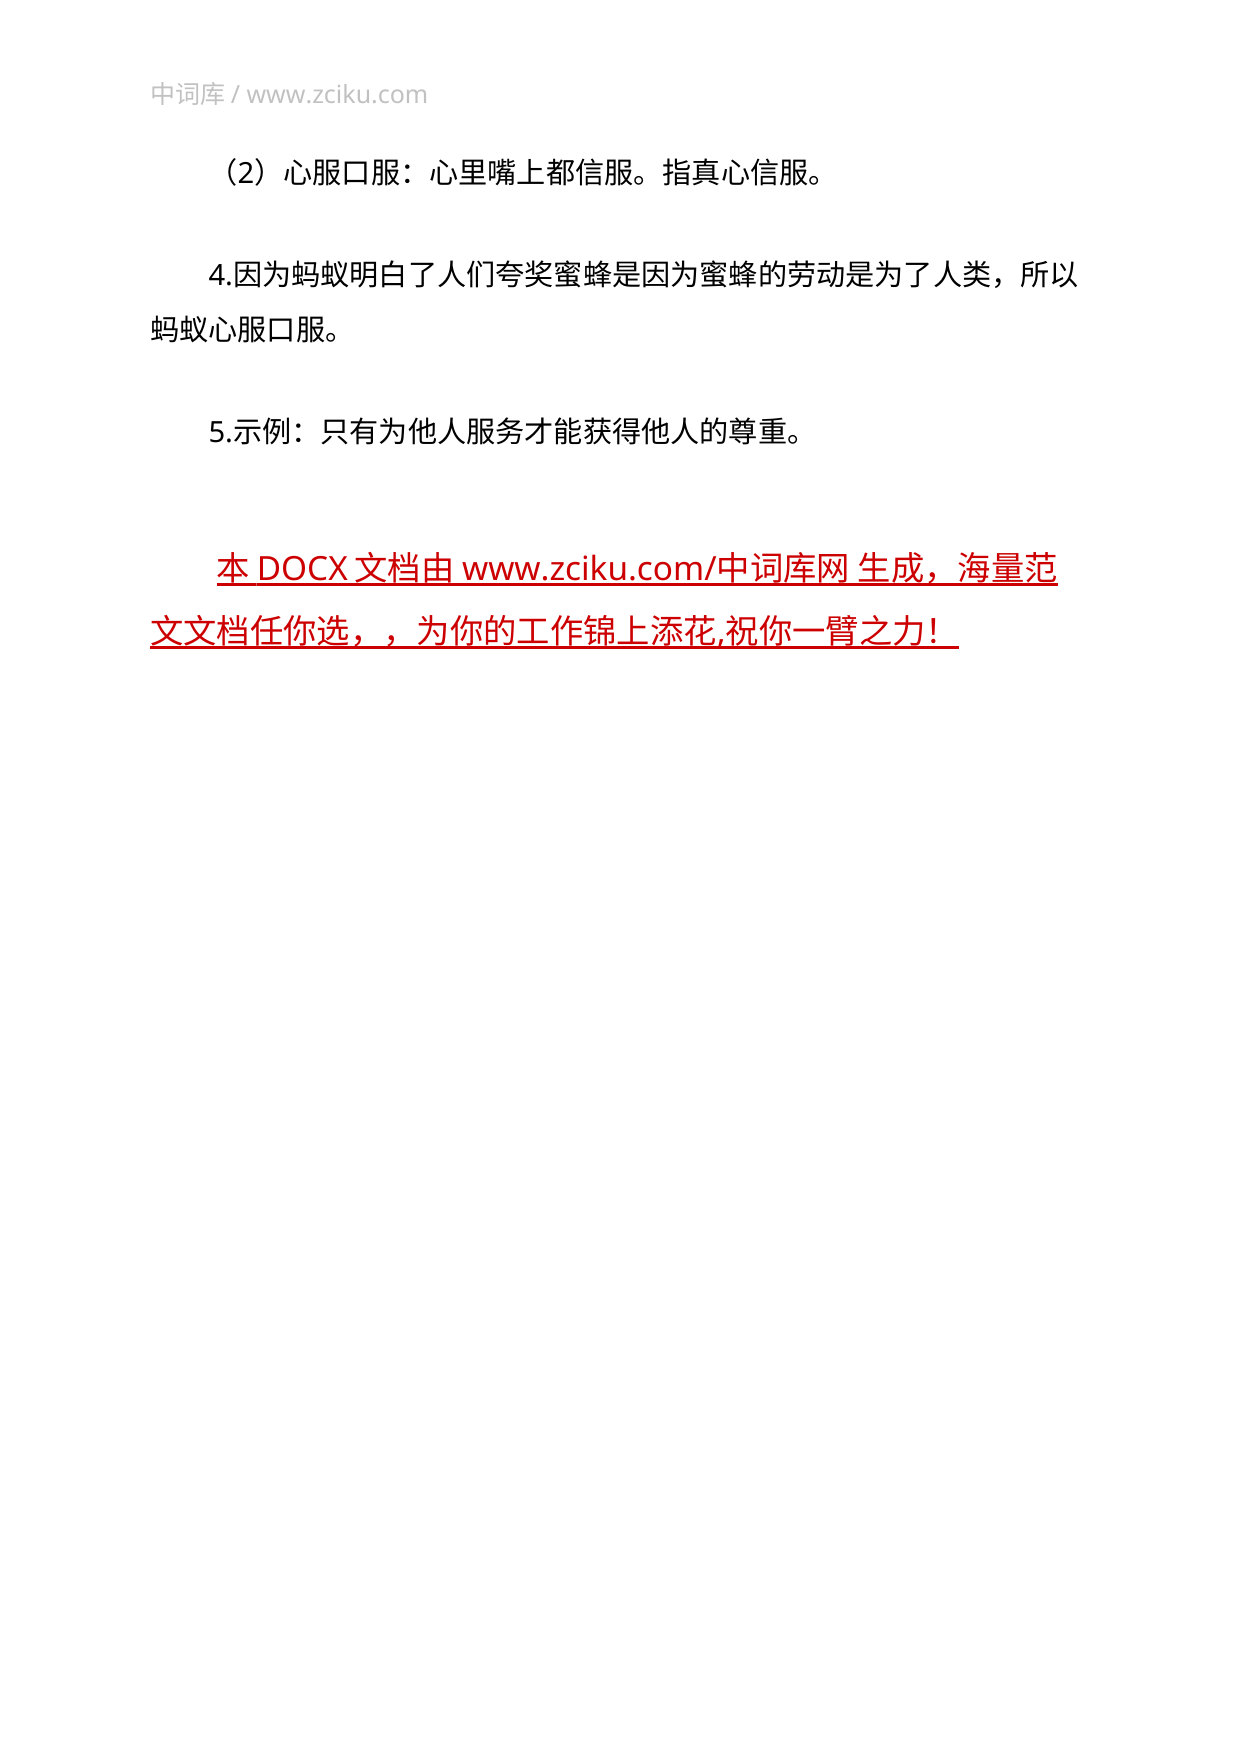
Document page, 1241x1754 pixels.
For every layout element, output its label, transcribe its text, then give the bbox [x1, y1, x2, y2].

text 5.示例：只有为他人服务才能获得他人的尊重。 [150, 409, 1090, 451]
text 本DOCX文档由 www.zciku.com/中词库网 生成，海量范文文档任你选，，为你的工作锦上添花,祝你一臂之力！ [150, 542, 1090, 653]
text 4.因为蚂蚁明白了人们夸奖蜜蜂是因为蜜蜂的劳动是为了人类，所以蚂蚁心服口服。 [150, 252, 1090, 349]
text （2）心服口服：心里嘴上都信服。指真心信服。 [150, 150, 1090, 192]
